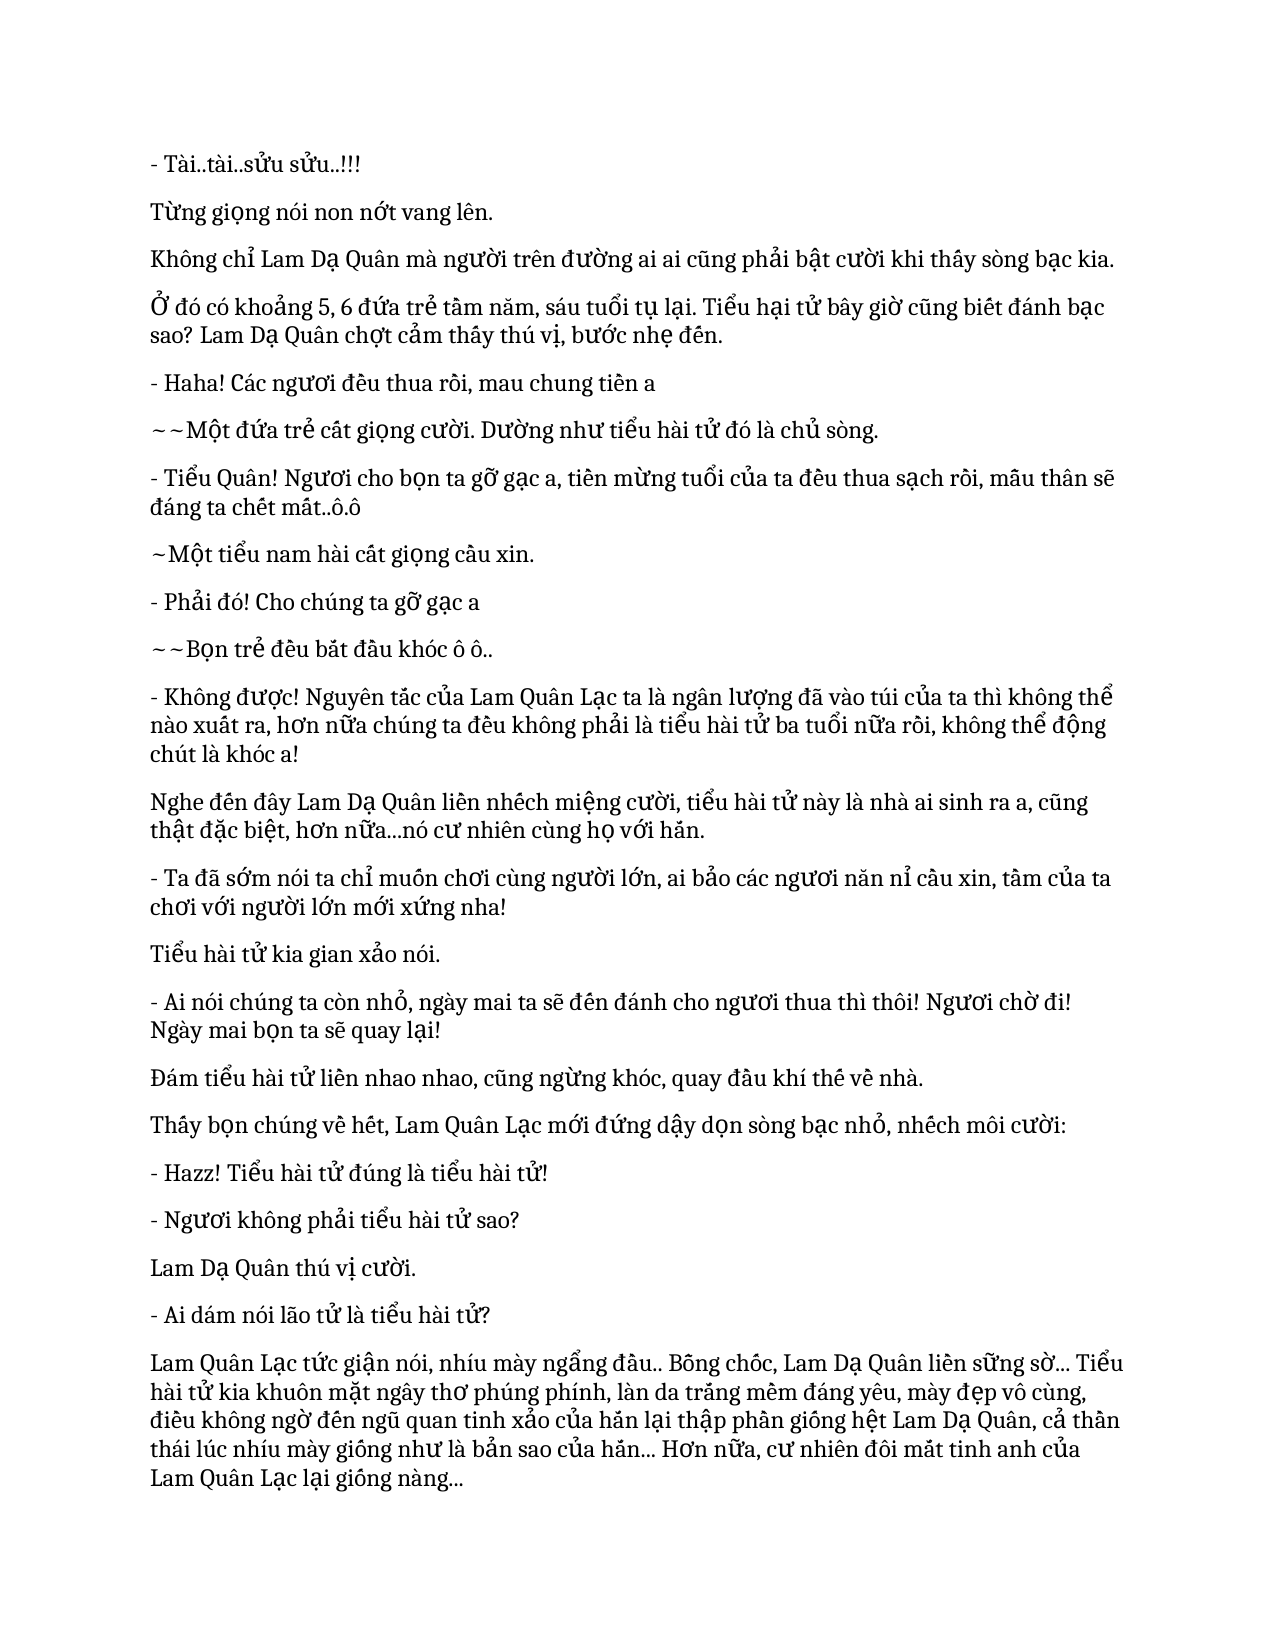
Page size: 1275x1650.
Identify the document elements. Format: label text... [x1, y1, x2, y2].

text - Ai dám nói lão tử là tiểu hài tử? [150, 1301, 1125, 1330]
text - Ta đã sớm nói ta chỉ muốn chơi cùng người lớn, ai bảo các ngươi năn nỉ cầu xin, tầm của ta chơi với người lớn mới xứng nha! [150, 864, 1125, 921]
text - Tiểu Quân! Ngươi cho bọn ta gỡ gạc a, tiền mừng tuổi của ta đều thua sạch rồi, mẫu thân sẽ đáng ta chết mất..ô.ô [150, 464, 1125, 521]
text - Hazz! Tiểu hài tử đúng là tiểu hài tử! [150, 1159, 1125, 1187]
text ~Một tiểu nam hài cất giọng cầu xin. [150, 540, 1125, 569]
text Nghe đến đây Lam Dạ Quân liền nhếch miệng cười, tiểu hài tử này là nhà ai sinh ra a, cũng thật đặc biệt, hơn nữa...nó cư nhiên cùng họ với hắn. [150, 787, 1125, 845]
text Ở đó có khoảng 5, 6 đứa trẻ tầm năm, sáu tuổi tụ lại. Tiểu hại tử bây giờ cũng biết đánh bạc sao? Lam Dạ Quân chợt cảm thấy thú vị, bước nhẹ đến. [150, 292, 1125, 350]
text Tiểu hài tử kia gian xảo nói. [150, 940, 1125, 969]
text Đám tiểu hài tử liền nhao nhao, cũng ngừng khóc, quay đầu khí thế về nhà. [150, 1064, 1125, 1092]
text Lam Quân Lạc tức giận nói, nhíu mày ngẩng đầu.. Bỗng chốc, Lam Dạ Quân liền sững sờ... Tiểu hài tử kia khuôn mặt ngây thơ phúng phính, làn da trắng mềm đáng yêu, mày đẹp vô cùng, điều không ngờ đến ngũ quan tinh xảo của hắn lại thập phần giống hệt Lam Dạ Quân, cả thần thái lúc nhíu mày giống như là bản sao của hắn... Hơn nữa, cư nhiên đôi mắt tinh anh của Lam Quân Lạc lại giống nàng... [150, 1349, 1125, 1492]
text Không chỉ Lam Dạ Quân mà người trên đường ai ai cũng phải bật cười khi thấy sòng bạc kia. [150, 245, 1125, 274]
text - Ngươi không phải tiểu hài tử sao? [150, 1206, 1125, 1235]
text - Tài..tài..sửu sửu..!!! [150, 150, 1125, 179]
text - Không được! Nguyên tắc của Lam Quân Lạc ta là ngân lượng đã vào túi của ta thì không thể nào xuất ra, hơn nữa chúng ta đều không phải là tiểu hài tử ba tuổi nữa rồi, không thể động chút là khóc a! [150, 682, 1125, 769]
text Thấy bọn chúng về hết, Lam Quân Lạc mới đứng dậy dọn sòng bạc nhỏ, nhếch môi cười: [150, 1111, 1125, 1140]
text ~~Một đứa trẻ cất giọng cười. Dường như tiểu hài tử đó là chủ sòng. [150, 416, 1125, 445]
text - Haha! Các ngươi đều thua rồi, mau chung tiền a [150, 369, 1125, 397]
text ~~Bọn trẻ đều bắt đầu khóc ô ô.. [150, 635, 1125, 664]
text Lam Dạ Quân thú vị cười. [150, 1254, 1125, 1282]
text Từng giọng nói non nớt vang lên. [150, 197, 1125, 226]
text - Phải đó! Cho chúng ta gỡ gạc a [150, 587, 1125, 616]
text - Ai nói chúng ta còn nhỏ, ngày mai ta sẽ đến đánh cho ngươi thua thì thôi! Ngươi chờ đi! Ngày mai bọn ta sẽ quay lại! [150, 987, 1125, 1045]
